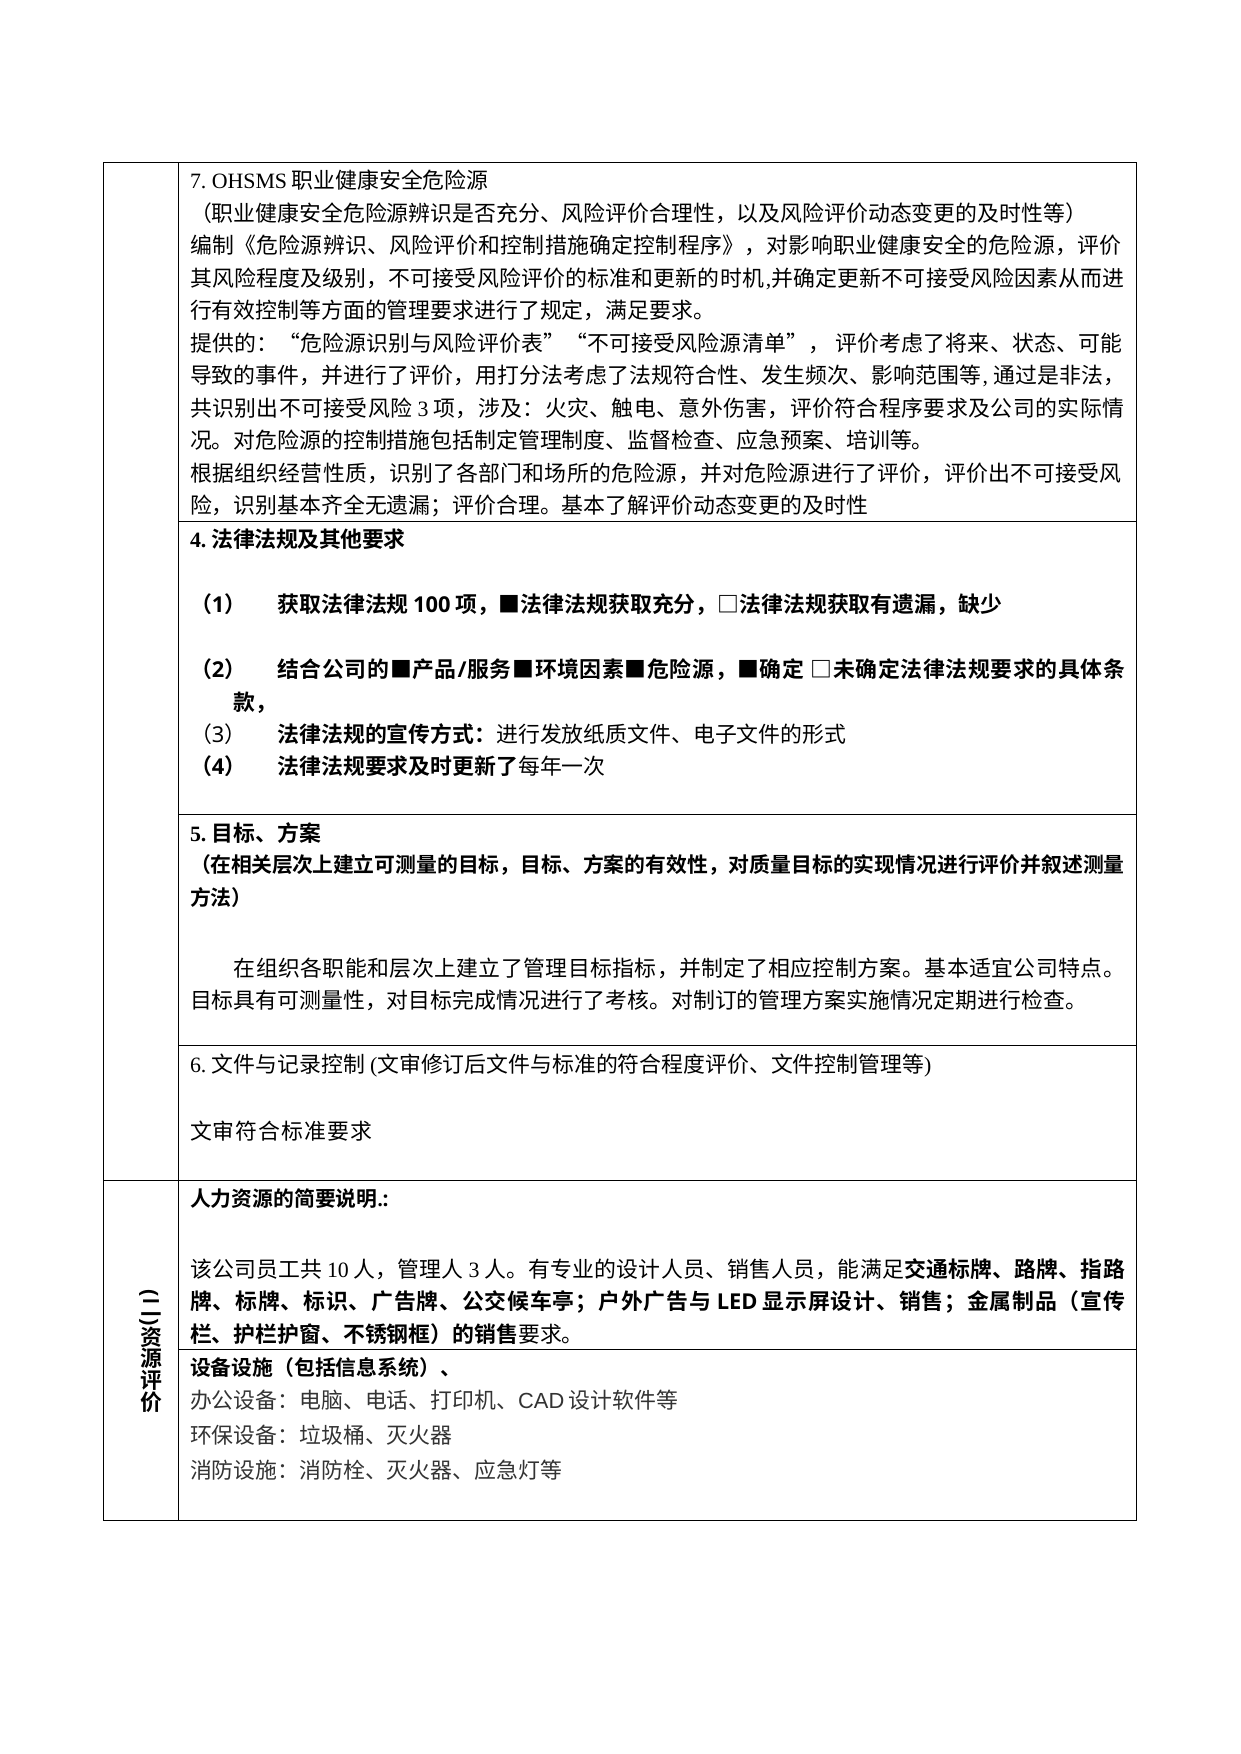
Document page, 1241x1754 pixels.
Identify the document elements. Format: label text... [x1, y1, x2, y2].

table_cell 设备设施（包括信息系统）、 办公设备：电脑、电话、打印机、CAD设计软件等 环保设备：垃圾桶、灭火器 消防设施：消防栓、灭火器、应急灯等 [179, 1350, 1136, 1520]
table_cell 7. OHSMS职业健康安全危险源 （职业健康安全危险源辨识是否充分、风险评价合理性，以及风险评价动态变更的及时性等） 编制《危险源辨识、风险评价和控制措施确定控制程序》，对影响职业健康安全的危险源，评价其风险程度及级别，不可接受风险评价的标准和更新的时机,并确定更新不可接受风险因素从而进行有效控制等方面的管理要求进行了规定，满足要求。 提供的：“危险源识别与风险评价表”“不可接受风险源清单”， 评价考虑了将来、状态、可能导致的事件，并进行了评价，用打分法考虑了法规符合性、发生频次、影响范围等, 通过是非法，共识别出不可接受风险3项，涉及：火灾、触电、意外伤害，评价符合程序要求及公司的实际情况。对危险源的控制措施包括制定管理制度、监督检查、应急预案、培训等。 根据组织经营性质，识别了各部门和场所的危险源，并对危险源进行了评价，评价出不可接受风险，识别基本齐全无遗漏；评价合理。基本了解评价动态变更的及时性 [179, 163, 1136, 521]
table_cell 5. 目标、方案 （在相关层次上建立可测量的目标，目标、方案的有效性，对质量目标的实现情况进行评价并叙述测量方法） 在组织各职能和层次上建立了管理目标指标，并制定了相应控制方案。基本适宜公司特点。目标具有可测量性，对目标完成情况进行了考核。对制订的管理方案实施情况定期进行检查。 [179, 815, 1136, 1045]
table_cell 人力资源的简要说明.: 该公司员工共10人，管理人3人。有专业的设计人员、销售人员，能满足交通标牌、路牌、指路牌、标牌、标识、广告牌、公交候车亭；户外广告与LED显示屏设计、销售；金属制品（宣传栏、护栏护窗、不锈钢框）的销售要求。 [179, 1181, 1136, 1349]
table_cell 6. 文件与记录控制 (文审修订后文件与标准的符合程度评价、文件控制管理等) 文审符合标准要求 [179, 1046, 1136, 1180]
table_cell 4. 法律法规及其他要求 获取法律法规100项，■法律法规获取充分，□法律法规获取有遗漏，缺少 结合公司的■产品/服务■环境因素■危险源，■确定 □未确定法律法规要求的具体条款， 法律法规的宣传方式：进行发放纸质文件、电子文件的形式 法律法规要求及时更新了每年一次 [179, 522, 1136, 814]
table_cell (二)资源评价 [104, 1181, 178, 1520]
